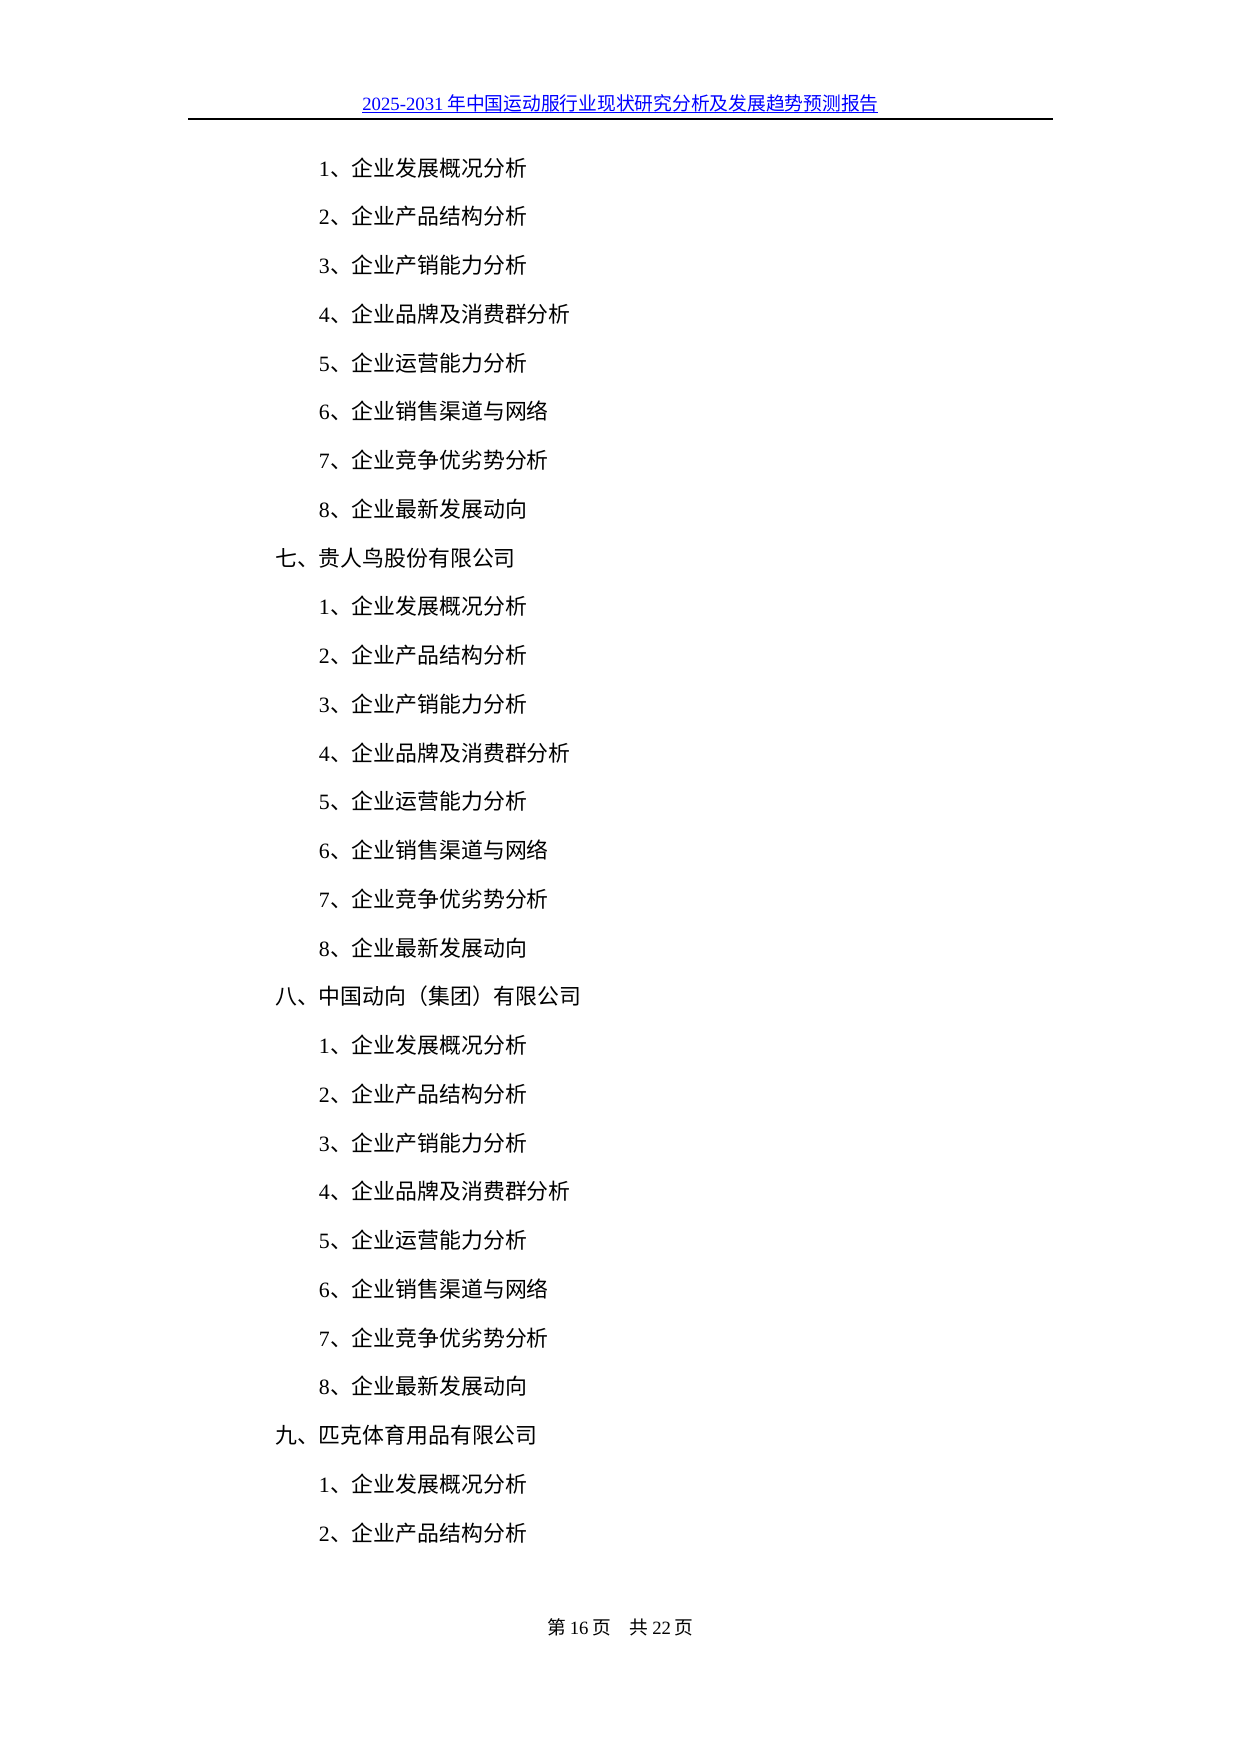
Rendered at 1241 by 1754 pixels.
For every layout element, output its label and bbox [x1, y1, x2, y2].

text [187, 150, 1053, 1548]
